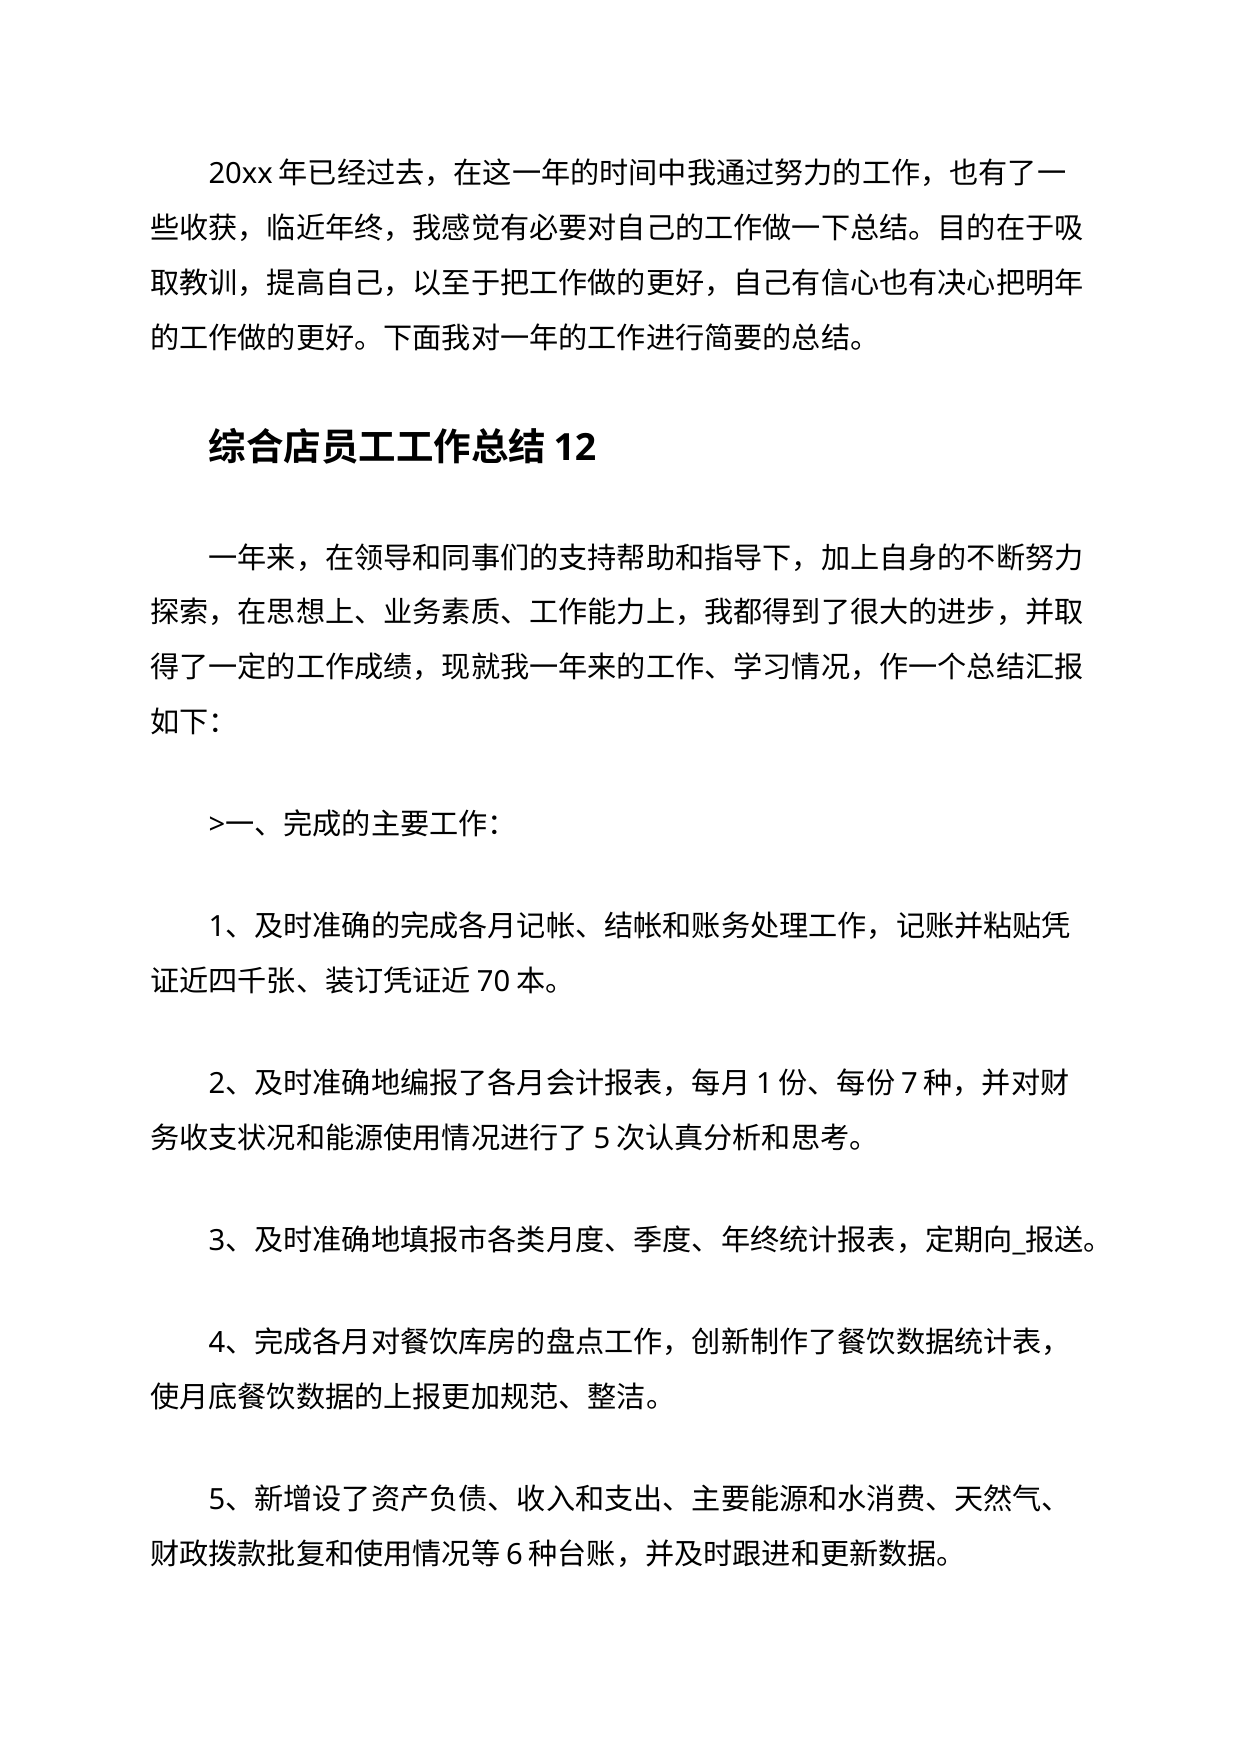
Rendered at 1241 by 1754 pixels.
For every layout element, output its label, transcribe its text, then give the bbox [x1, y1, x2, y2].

text 3、及时准确地填报市各类月度、季度、年终统计报表，定期向_报送。 [150, 1217, 1090, 1259]
text 一年来，在领导和同事们的支持帮助和指导下，加上自身的不断努力探索，在思想上、业务素质、工作能力上，我都得到了很大的进步，并取得了一定的工作成绩，现就我一年来的工作、学习情况，作一个总结汇报如下： [150, 534, 1090, 741]
text 5、新增设了资产负债、收入和支出、主要能源和水消费、天然气、财政拨款批复和使用情况等6种台账，并及时跟进和更新数据。 [150, 1475, 1090, 1573]
text 2、及时准确地编报了各月会计报表，每月1份、每份7种，并对财务收支状况和能源使用情况进行了5次认真分析和思考。 [150, 1059, 1090, 1157]
text 20xx年已经过去，在这一年的时间中我通过努力的工作，也有了一些收获，临近年终，我感觉有必要对自己的工作做一下总结。目的在于吸取教训，提高自己，以至于把工作做的更好，自己有信心也有决心把明年的工作做的更好。下面我对一年的工作进行简要的总结。 [150, 150, 1090, 357]
text 综合店员工工作总结12 [150, 417, 1090, 471]
text >一、完成的主要工作： [150, 801, 1090, 843]
text 4、完成各月对餐饮库房的盘点工作，创新制作了餐饮数据统计表，使月底餐饮数据的上报更加规范、整洁。 [150, 1318, 1090, 1416]
text 1、及时准确的完成各月记帐、结帐和账务处理工作，记账并粘贴凭证近四千张、装订凭证近70本。 [150, 903, 1090, 1000]
